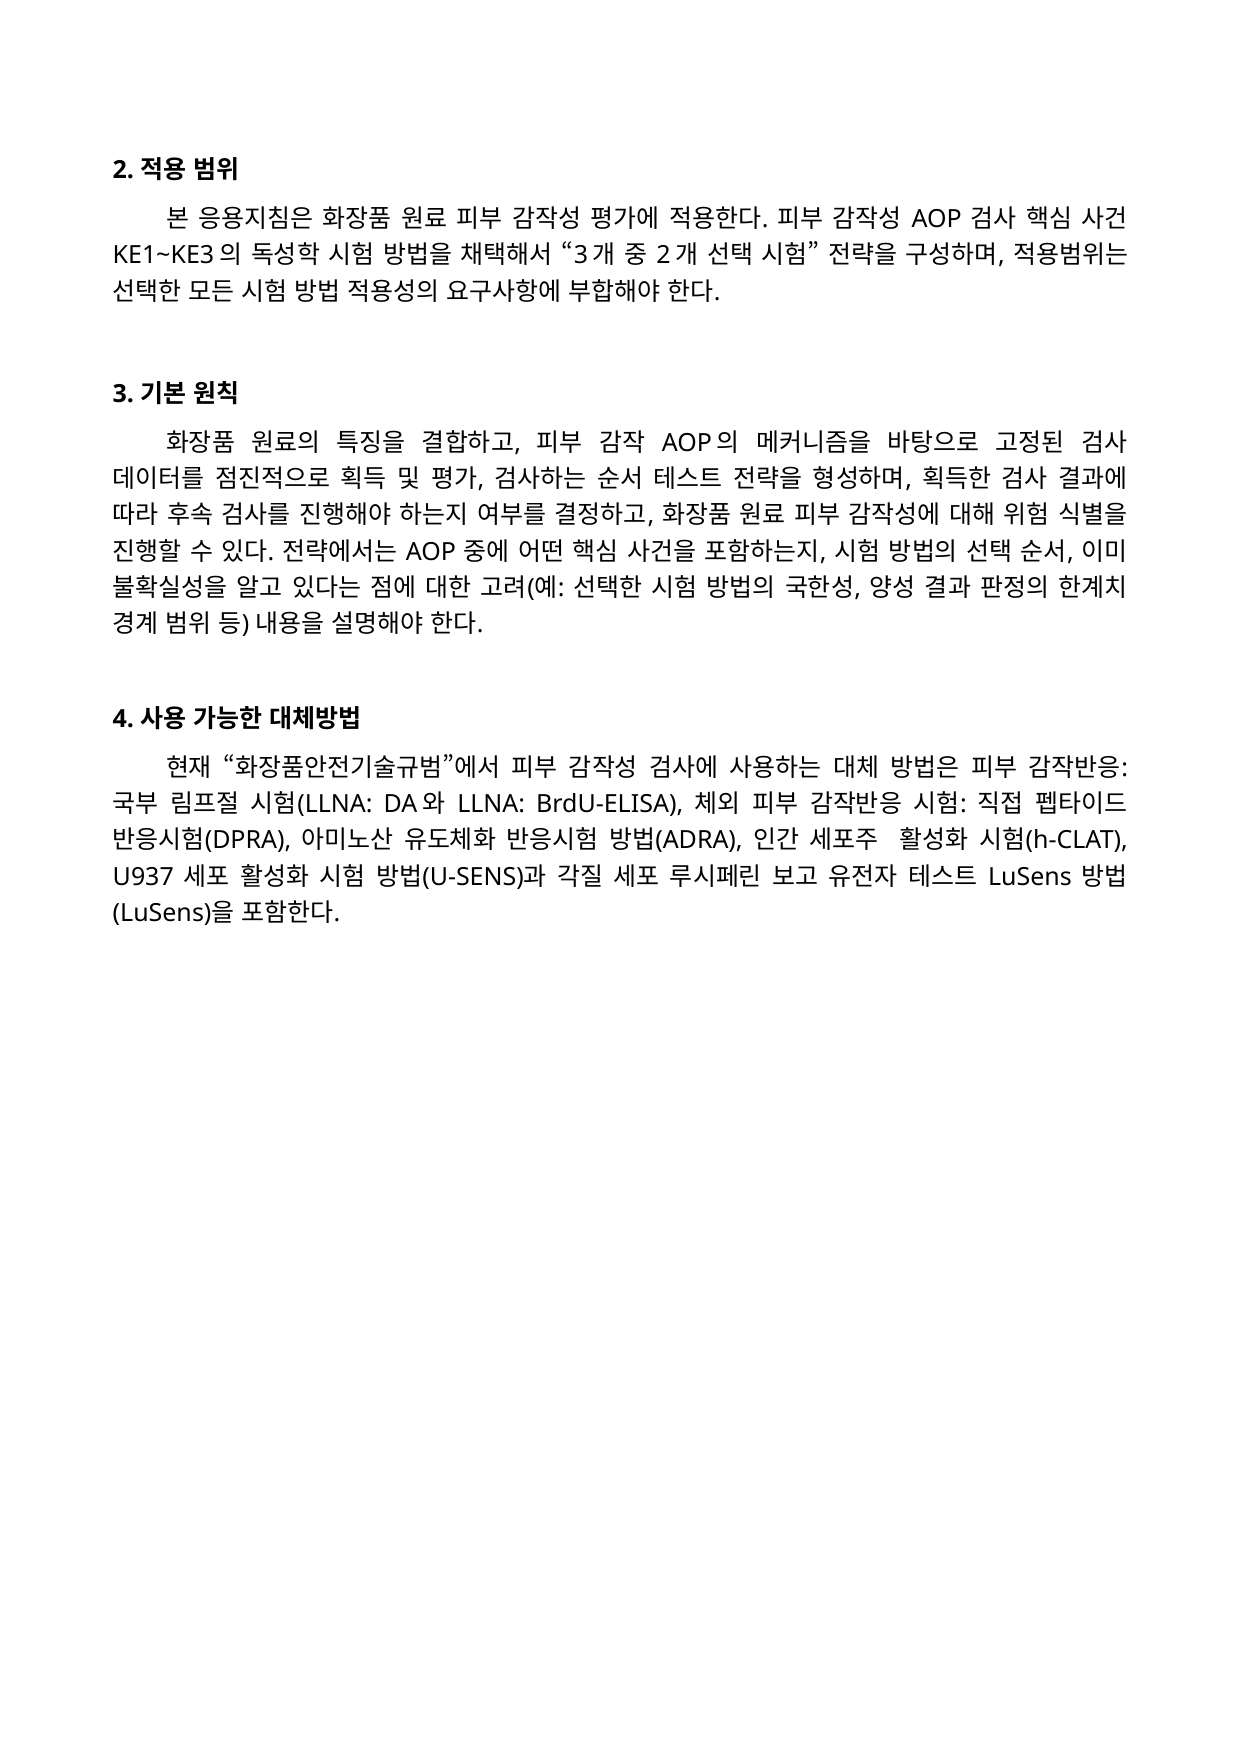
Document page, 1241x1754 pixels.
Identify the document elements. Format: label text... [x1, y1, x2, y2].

text 3. 기본 원칙 [112, 373, 1128, 410]
text 2. 적용 범위 [112, 150, 1128, 186]
text 현재 “화장품안전기술규범”에서 피부 감작성 검사에 사용하는 대체 방법은 피부 감작반응: 국부 림프절 시험(LLNA: DA와 LLNA: BrdU-ELISA), 체외 피부 감작반응 시험: 직접 펩타이드 반응시험(DPRA), 아미노산 유도체화 반응시험 방법(ADRA), 인간 세포주 활성화 시험(h-CLAT), U937 세포 활성화 시험 방법(U-SENS)과 각질 세포 루시페린 보고 유전자 테스트 LuSens 방법(LuSens)을 포함한다. [112, 747, 1128, 929]
text 본 응용지침은 화장품 원료 피부 감작성 평가에 적용한다. 피부 감작성 AOP 검사 핵심 사건 KE1~KE3의 독성학 시험 방법을 채택해서 “3개 중 2개 선택 시험” 전략을 구성하며, 적용범위는 선택한 모든 시험 방법 적용성의 요구사항에 부합해야 한다. [112, 199, 1128, 307]
text 4. 사용 가능한 대체방법 [112, 699, 1128, 735]
text 화장품 원료의 특징을 결합하고, 피부 감작 AOP의 메커니즘을 바탕으로 고정된 검사 데이터를 점진적으로 획득 및 평가, 검사하는 순서 테스트 전략을 형성하며, 획득한 검사 결과에 따라 후속 검사를 진행해야 하는지 여부를 결정하고, 화장품 원료 피부 감작성에 대해 위험 식별을 진행할 수 있다. 전략에서는 AOP 중에 어떤 핵심 사건을 포함하는지, 시험 방법의 선택 순서, 이미 불확실성을 알고 있다는 점에 대한 고려(예: 선택한 시험 방법의 국한성, 양성 결과 판정의 한계치 경계 범위 등) 내용을 설명해야 한다. [112, 422, 1128, 640]
